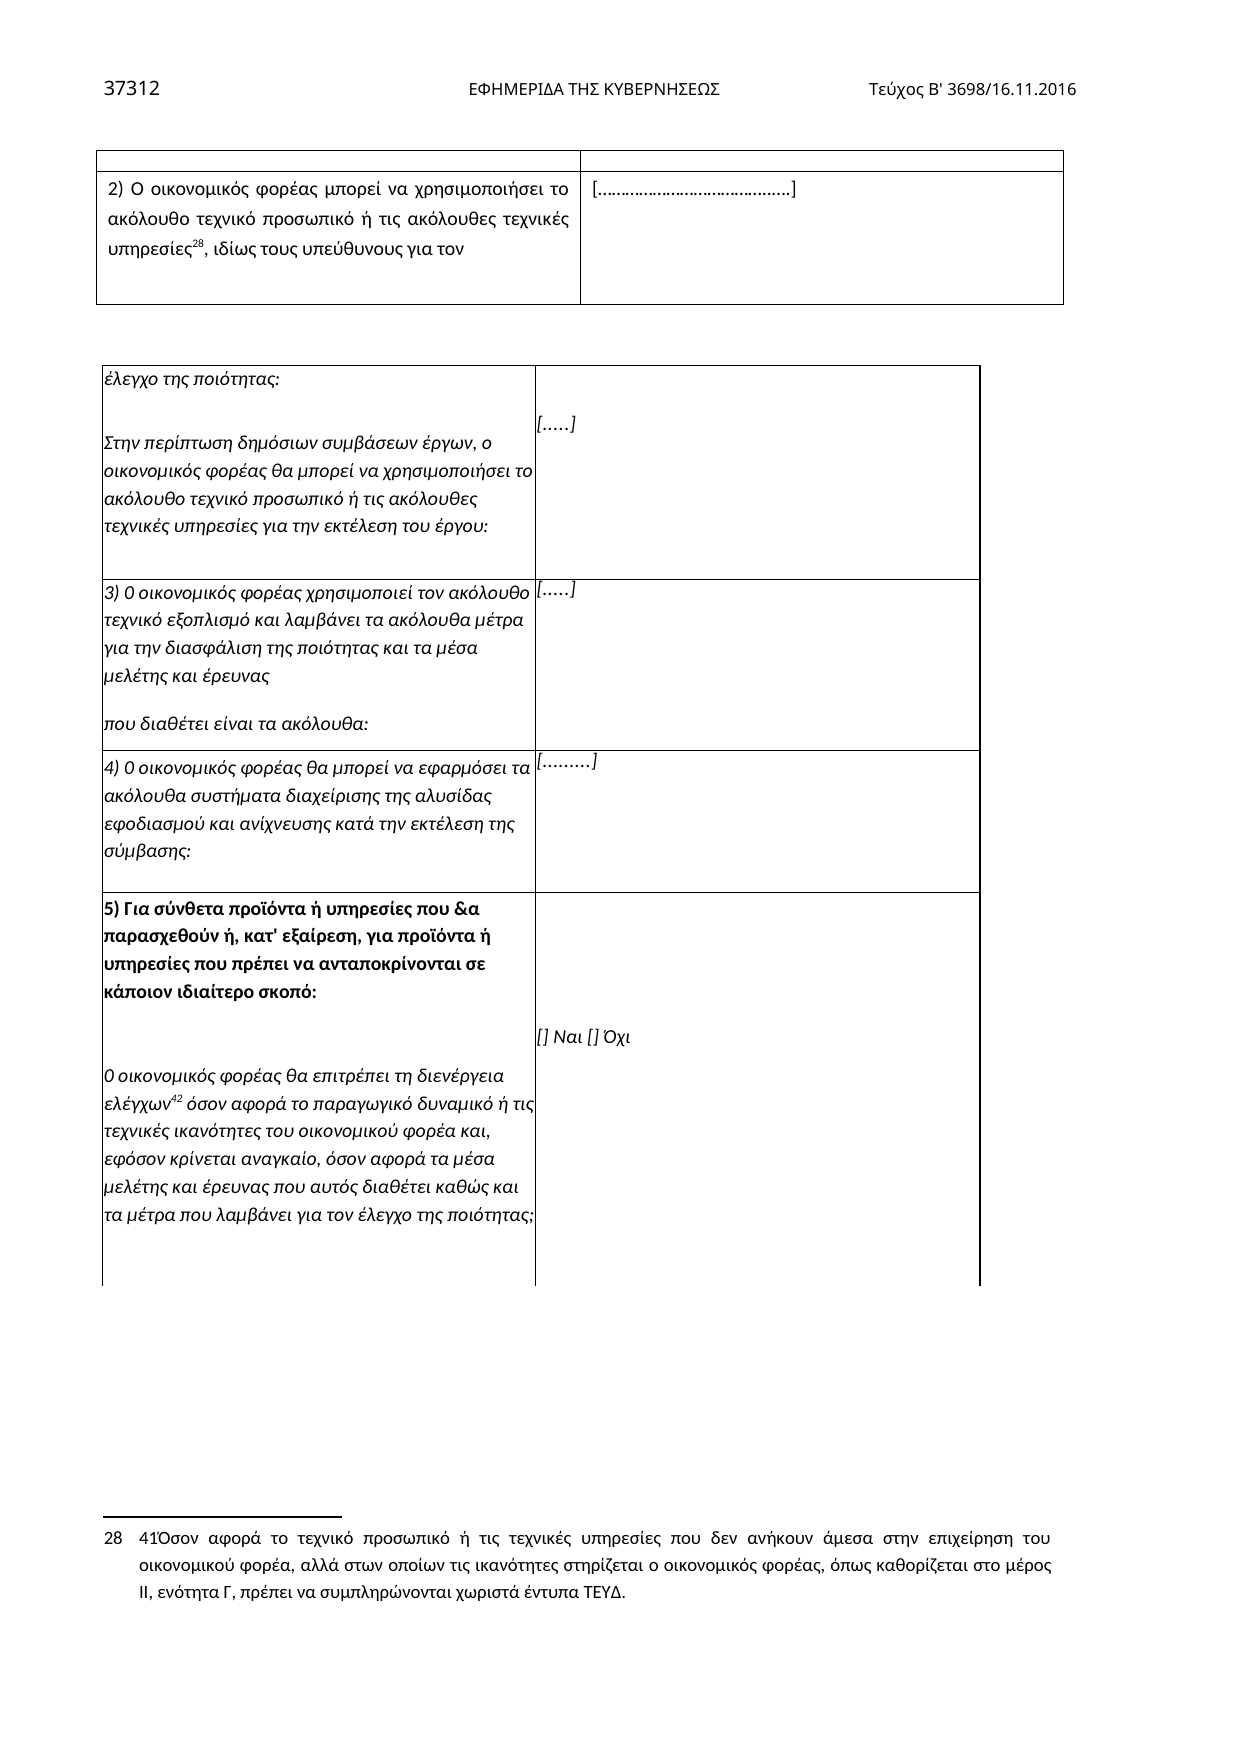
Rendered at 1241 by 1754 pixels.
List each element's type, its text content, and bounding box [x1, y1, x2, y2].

table_cell Στην περίπτωση δημόσιων συμβάσεων έργων, ο οικονομικός φορέας θα μπορεί να χρησιμοποιήσει το ακόλουθο τεχνικό προσωπικό ή τις ακόλουθες τεχνικές υπηρεσίες για την εκτέλεση του έργου: [103, 414, 535, 579]
table_cell [536, 893, 979, 1028]
table_header έλεγχο της ποιότητας: [103, 366, 535, 414]
table_cell [ ] [536, 414, 979, 579]
table_cell [] Ναι [] Όχι [536, 1028, 979, 1286]
table_header [536, 366, 979, 414]
table_cell 2) Ο οικονομικός φορέας μπορεί να χρησιμοποιήσει το ακόλουθο τεχνικό προσωπικό ή τις ακόλουθες τεχνικές υπηρεσίες, ιδίως τους υπεύθυνους για τον [97, 172, 580, 304]
table_cell 4) 0 οικονομικός φορέας θα μπορεί να εφαρμόσει τα ακόλουθα συστήματα διαχείρισης της αλυσίδας εφοδιασμού και ανίχνευσης κατά την εκτέλεση της σύμβασης: [103, 751, 535, 892]
table_cell [………………………………..….] [581, 172, 1063, 304]
table_cell 0 οικονομικός φορέας θα επιτρέπει τη διενέργεια ελέγχων42 όσον αφορά το παραγωγικό δυναμικό ή τις τεχνικές ικανότητες του οικονομικού φορέα και, εφόσον κρίνεται αναγκαίο, όσον αφορά τα μέσα μελέτης και έρευνας που αυτός διαθέτει καθώς και τα μέτρα που λαμβάνει για τον έλεγχο της ποιότητας; [103, 1028, 535, 1286]
table_cell 5) Για σύνθετα προϊόντα ή υπηρεσίες που &α παρασχεθούν ή, κατ' εξαίρεση, για προϊόντα ή υπηρεσίες που πρέπει να ανταποκρίνονται σε κάποιον ιδιαίτερο σκοπό: [103, 893, 535, 1028]
table_cell [ ] [536, 580, 979, 750]
table_cell 3) 0 οικονομικός φορέας χρησιμοποιεί τον ακόλουθο τεχνικό εξοπλισμό και λαμβάνει τα ακόλουθα μέτρα για την διασφάλιση της ποιότητας και τα μέσα μελέτης και έρευνας που διαθέτει είναι τα ακόλουθα: [103, 580, 535, 750]
table_cell [ ] [536, 751, 979, 892]
table_cell [581, 151, 1063, 171]
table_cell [97, 151, 580, 171]
